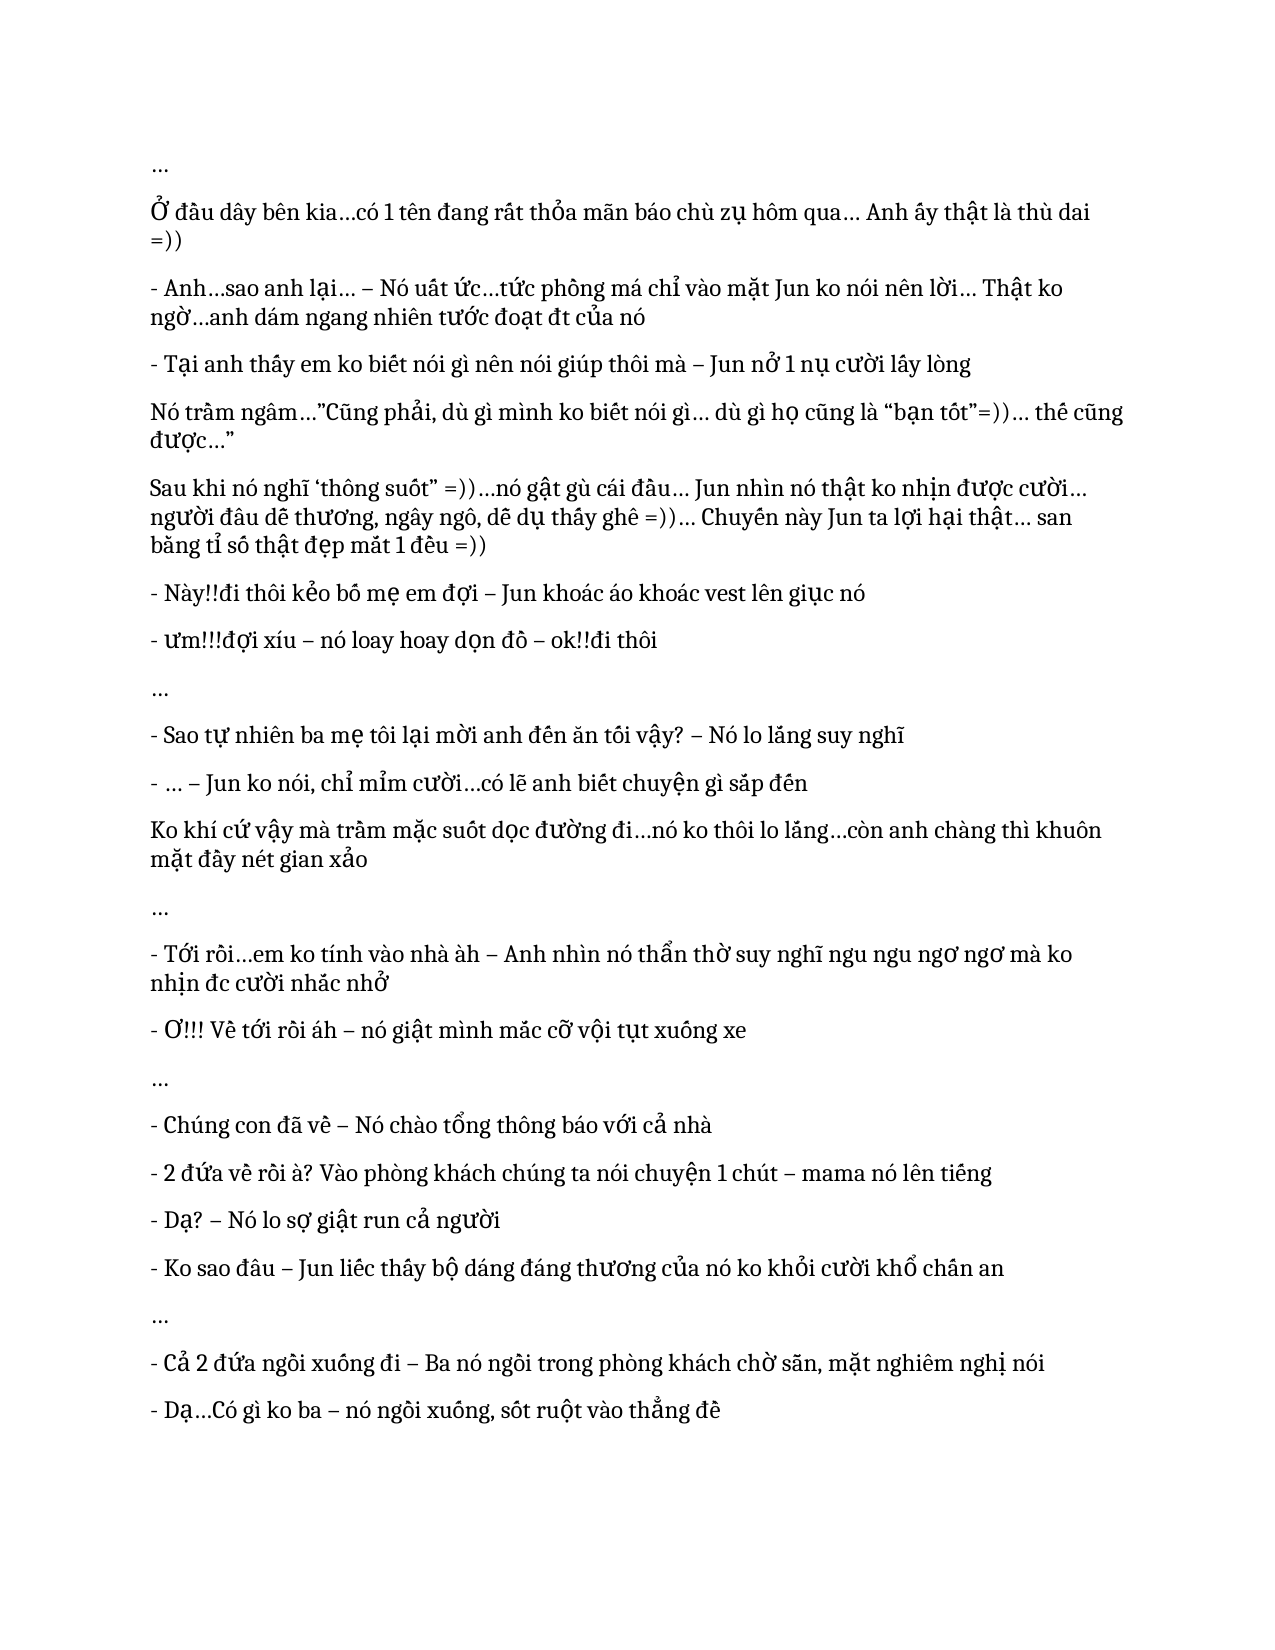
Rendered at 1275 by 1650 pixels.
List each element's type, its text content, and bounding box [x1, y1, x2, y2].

text - Tới rồi…em ko tính vào nhà àh – Anh nhìn nó thẩn thờ suy nghĩ ngu ngu ngơ ngơ mà ko nhịn đc cười nhắc nhở [150, 940, 1125, 997]
text - Tại anh thấy em ko biết nói gì nên nói giúp thôi mà – Jun nở 1 nụ cười lấy lòng [150, 350, 1125, 379]
text Sau khi nó nghĩ ‘thông suốt” =))…nó gật gù cái đầu… Jun nhìn nó thật ko nhịn được cười… người đâu dễ thương, ngây ngô, dễ dụ thấy ghê =))… Chuyến này Jun ta lợi hại thật… san bằng tỉ số thật đẹp mắt 1 đều =)) [150, 474, 1125, 560]
text … [150, 674, 1125, 702]
text - Anh…sao anh lại… – Nó uất ức…tức phồng má chỉ vào mặt Jun ko nói nên lời… Thật ko ngờ…anh dám ngang nhiên tước đoạt đt của nó [150, 274, 1125, 331]
text … [150, 150, 1125, 179]
text - ưm!!!đợi xíu – nó loay hoay dọn đồ – ok!!đi thôi [150, 626, 1125, 655]
text … [150, 1301, 1125, 1330]
text Ko khí cứ vậy mà trầm mặc suốt dọc đường đi…nó ko thôi lo lắng…còn anh chàng thì khuôn mặt đầy nét gian xảo [150, 816, 1125, 874]
text … [150, 892, 1125, 921]
text - Cả 2 đứa ngồi xuống đi – Ba nó ngồi trong phòng khách chờ sẵn, mặt nghiêm nghị nói [150, 1349, 1125, 1377]
text - Ko sao đâu – Jun liếc thấy bộ dáng đáng thương của nó ko khỏi cười khổ chấn an [150, 1254, 1125, 1282]
text - Ơ!!! Về tới rồi áh – nó giật mình mắc cỡ vội tụt xuống xe [150, 1016, 1125, 1045]
text - Dạ? – Nó lo sợ giật run cả người [150, 1206, 1125, 1235]
text - Dạ…Có gì ko ba – nó ngồi xuống, sốt ruột vào thẳng đề [150, 1396, 1125, 1425]
text Ở đầu dây bên kia…có 1 tên đang rất thỏa mãn báo chù zụ hôm qua… Anh ấy thật là thù dai =)) [150, 197, 1125, 255]
text - Này!!đi thôi kẻo bố mẹ em đợi – Jun khoác áo khoác vest lên giục nó [150, 579, 1125, 607]
text - Chúng con đã về – Nó chào tổng thông báo với cả nhà [150, 1111, 1125, 1140]
text … [150, 1064, 1125, 1092]
text - 2 đứa về rồi à? Vào phòng khách chúng ta nói chuyện 1 chút – mama nó lên tiếng [150, 1159, 1125, 1187]
text - Sao tự nhiên ba mẹ tôi lại mời anh đến ăn tối vậy? – Nó lo lắng suy nghĩ [150, 721, 1125, 750]
text Nó trầm ngâm…”Cũng phải, dù gì mình ko biết nói gì… dù gì họ cũng là “bạn tốt”=))… thế cũng được…” [150, 397, 1125, 455]
text - … – Jun ko nói, chỉ mỉm cười…có lẽ anh biết chuyện gì sắp đến [150, 769, 1125, 797]
